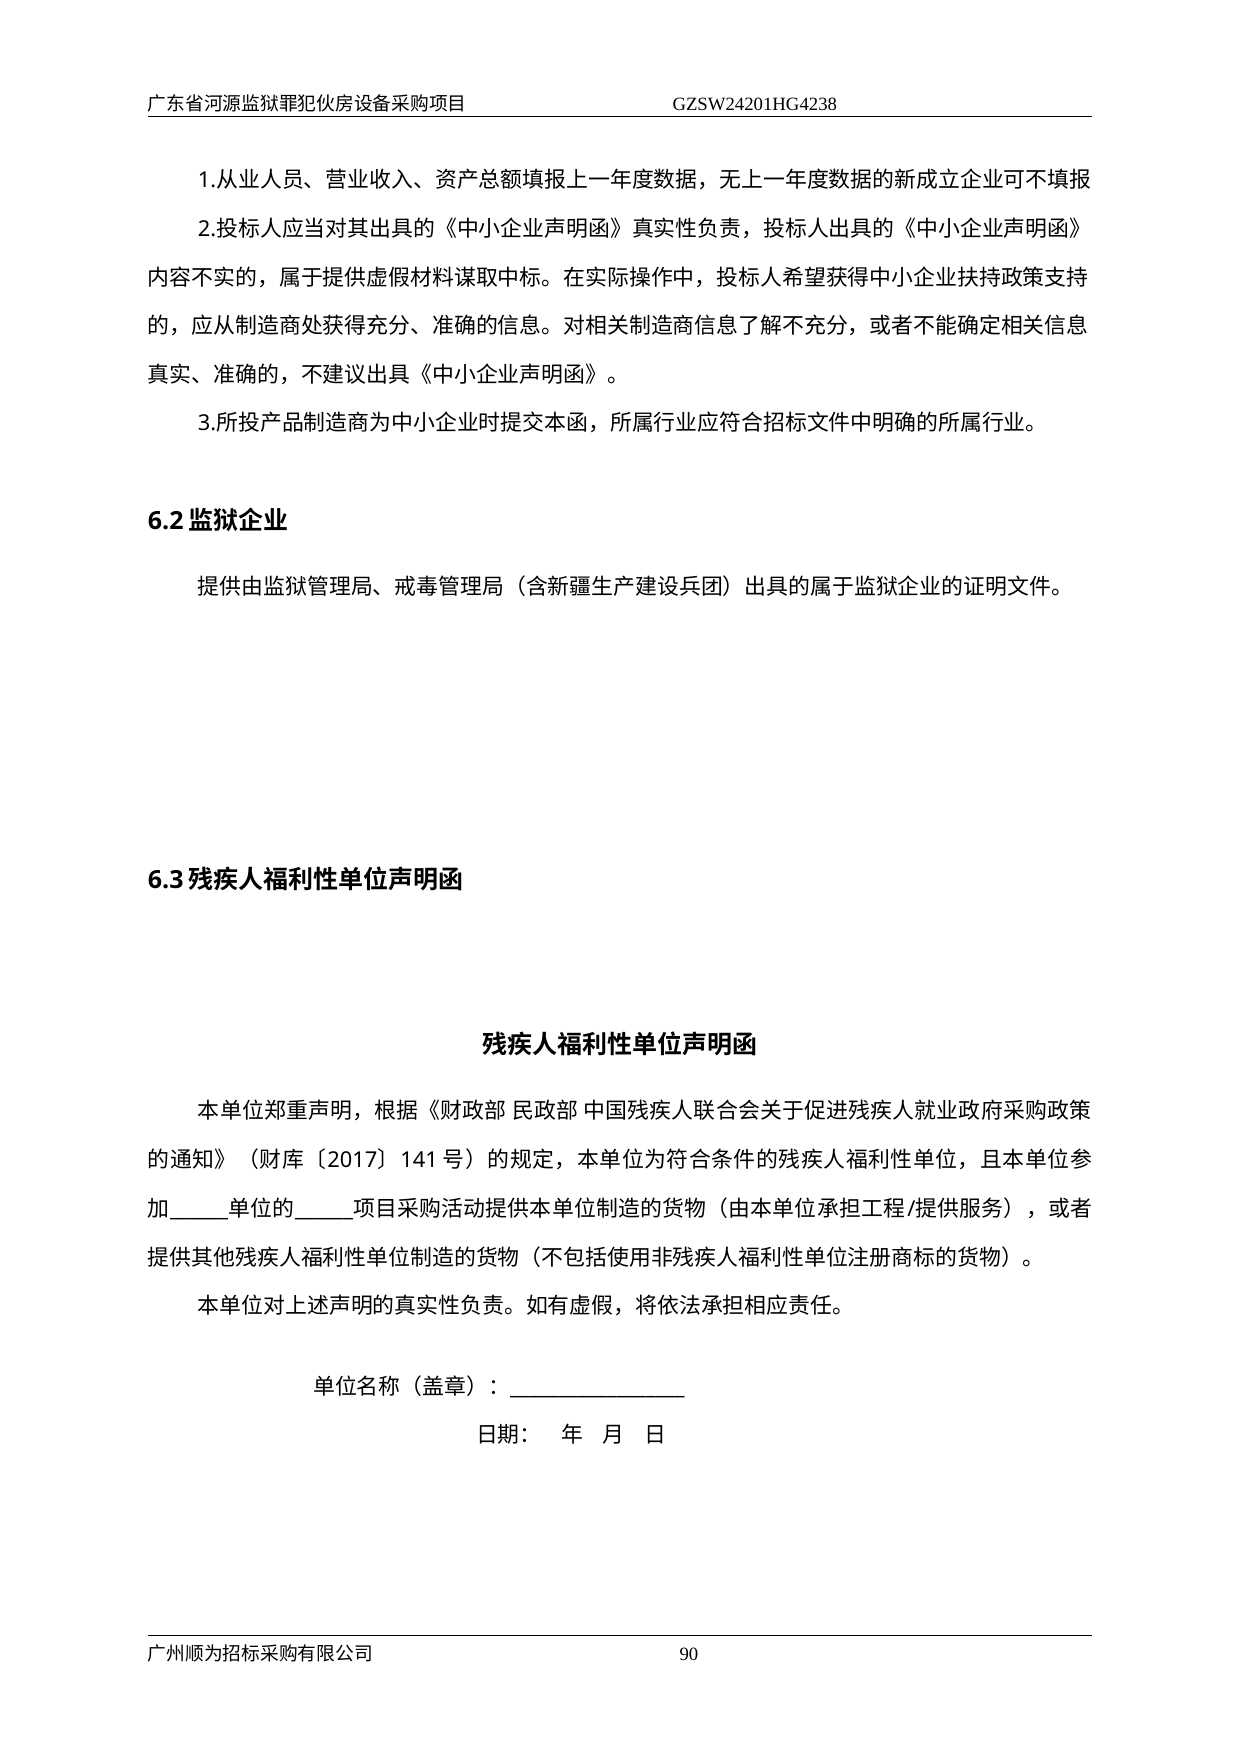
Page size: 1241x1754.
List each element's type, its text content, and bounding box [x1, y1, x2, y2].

text 本单位对上述声明的真实性负责。如有虚假，将依法承担相应责任。 [148, 1287, 1092, 1320]
text 提供由监狱管理局、戒毒管理局（含新疆生产建设兵团）出具的属于监狱企业的证明文件。 [148, 569, 1092, 601]
text 1.从业人员、营业收入、资产总额填报上一年度数据，无上一年度数据的新成立企业可不填报 [148, 162, 1092, 194]
text 残疾人福利性单位声明函 [148, 1010, 1092, 1075]
text 2.投标人应当对其出具的《中小企业声明函》真实性负责，投标人出具的《中小企业声明函》内容不实的，属于提供虚假材料谋取中标。在实际操作中，投标人希望获得中小企业扶持政策支持的，应从制造商处获得充分、准确的信息。对相关制造商信息了解不充分，或者不能确定相关信息真实、准确的，不建议出具《中小企业声明函》。 [148, 210, 1092, 389]
text 6.3残疾人福利性单位声明函 [148, 845, 1092, 910]
text 3.所投产品制造商为中小企业时提交本函，所属行业应符合招标文件中明确的所属行业。 [148, 405, 1092, 437]
text 日期： 年 月 日 [148, 1417, 1092, 1449]
text 6.2监狱企业 [148, 486, 1092, 551]
text 本单位郑重声明，根据《财政部 民政部 中国残疾人联合会关于促进残疾人就业政府采购政策的通知》（财库〔2017〕141号）的规定，本单位为符合条件的残疾人福利性单位，且本单位参加______单位的______项目采购活动提供本单位制造的货物（由本单位承担工程/提供服务），或者提供其他残疾人福利性单位制造的货物（不包括使用非残疾人福利性单位注册商标的货物）。 [148, 1093, 1092, 1272]
text 单位名称（盖章）：__________________ [148, 1368, 1092, 1401]
